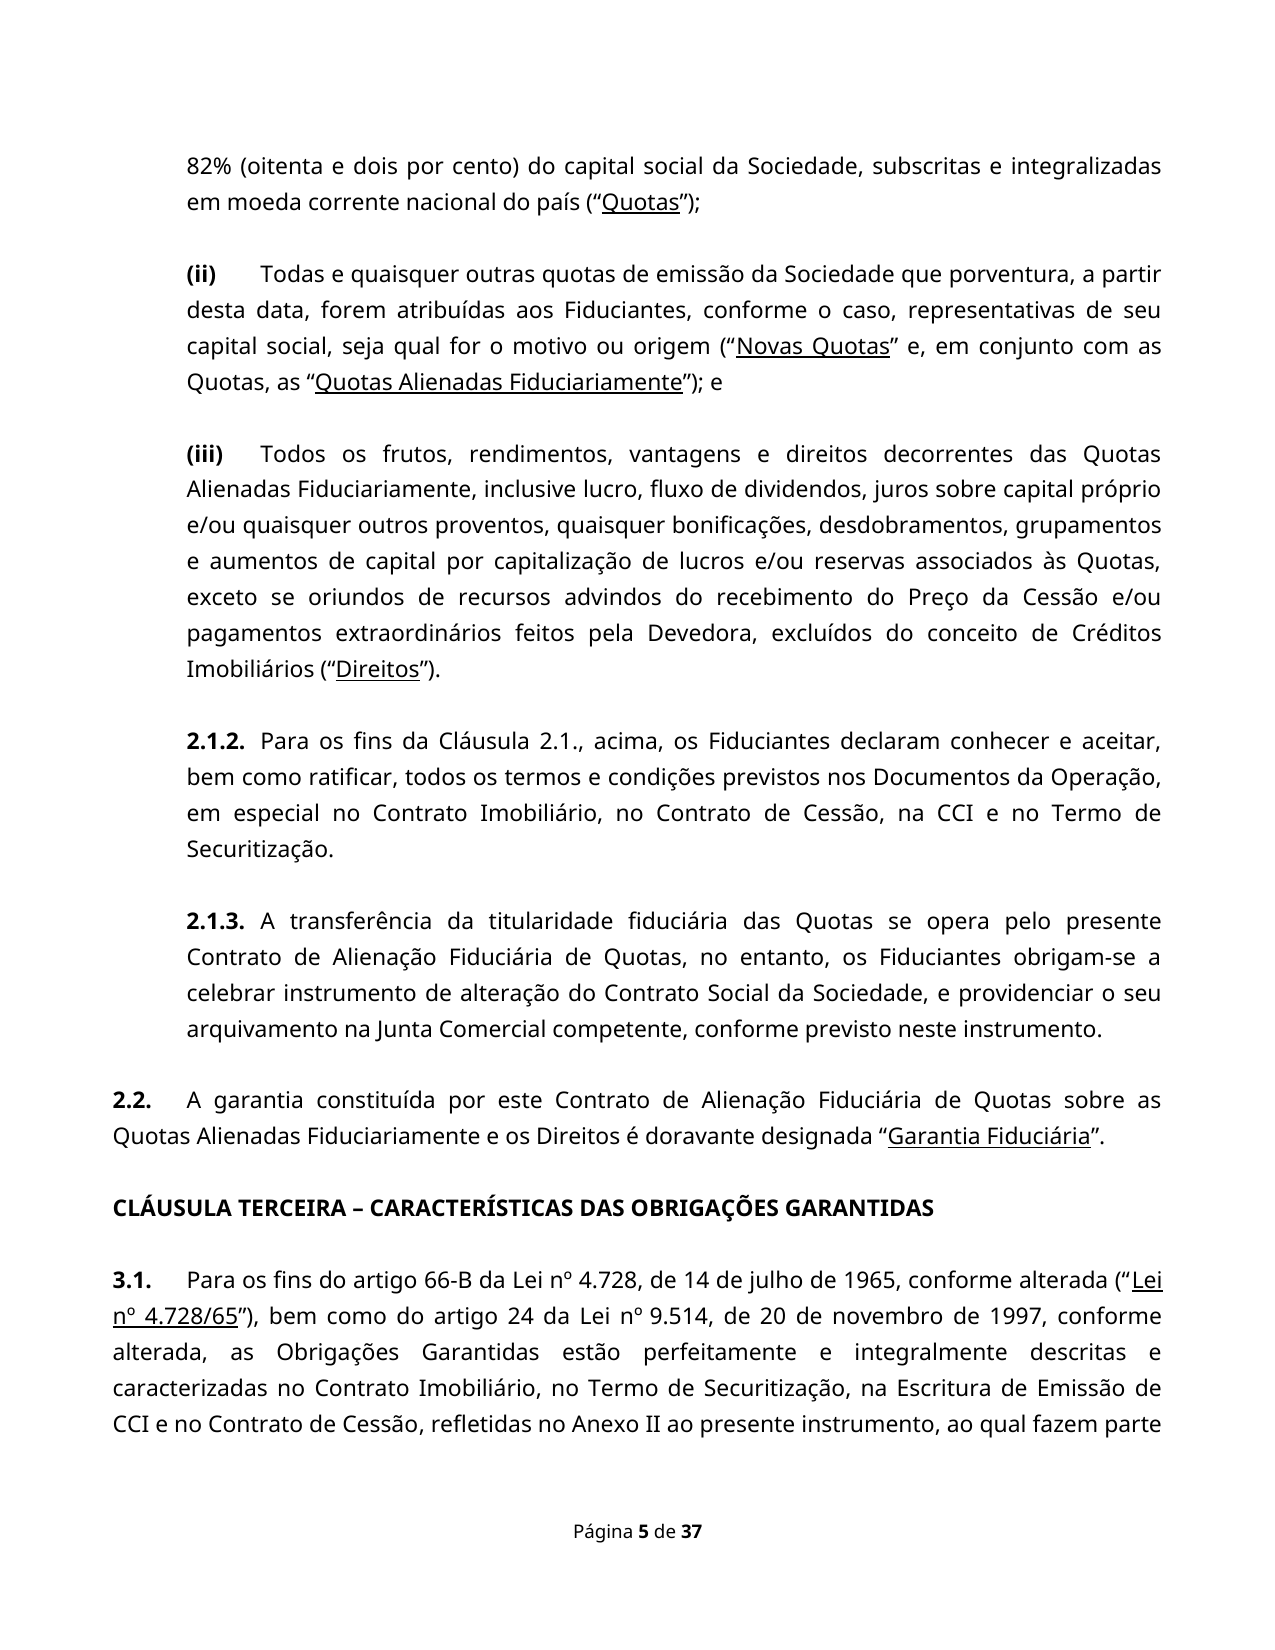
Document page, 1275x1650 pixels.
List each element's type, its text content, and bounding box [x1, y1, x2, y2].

list Todos os frutos, rendimentos, vantagens e direitos decorrentes das Quotas Alienadas Fiduciariamente, inclusive lucro, fluxo de dividendos, juros sobre capital próprio e/ou quaisquer outros proventos, quaisquer bonificações, desdobramentos, grupamentos e aumentos de capital por capitalização de lucros e/ou reservas associados às Quotas, exceto se oriundos de recursos advindos do recebimento do Preço da Cessão e/ou pagamentos extraordinários feitos pela Devedora, excluídos do conceito de Créditos Imobiliários (“Direitos”). [186, 437, 1162, 684]
list Para os fins da Cláusula 2.1., acima, os Fiduciantes declaram conhecer e aceitar, bem como ratificar, todos os termos e condições previstos nos Documentos da Operação, em especial no Contrato Imobiliário, no Contrato de Cessão, na CCI e no Termo de Securitização. [186, 725, 1162, 864]
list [186, 150, 1162, 217]
list Todas e quaisquer outras quotas de emissão da Sociedade que porventura, a partir desta data, forem atribuídas aos Fiduciantes, conforme o caso, representativas de seu capital social, seja qual for o motivo ou origem (“Novas Quotas” e, em conjunto com as Quotas, as “Quotas Alienadas Fiduciariamente”); e [186, 258, 1162, 397]
list A garantia constituída por este Contrato de Alienação Fiduciária de Quotas sobre as Quotas Alienadas Fiduciariamente e os Direitos é doravante designada “Garantia Fiduciária”. [112, 1084, 1162, 1152]
subtitle CLÁUSULA TERCEIRA – CARACTERÍSTICAS DAS OBRIGAÇÕES GARANTIDAS [112, 1192, 1162, 1223]
list A transferência da titularidade fiduciária das Quotas se opera pelo presente Contrato de Alienação Fiduciária de Quotas, no entanto, os Fiduciantes obrigam-se a celebrar instrumento de alteração do Contrato Social da Sociedade, e providenciar o seu arquivamento na Junta Comercial competente, conforme previsto neste instrumento. [186, 905, 1162, 1044]
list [112, 1264, 1162, 1439]
